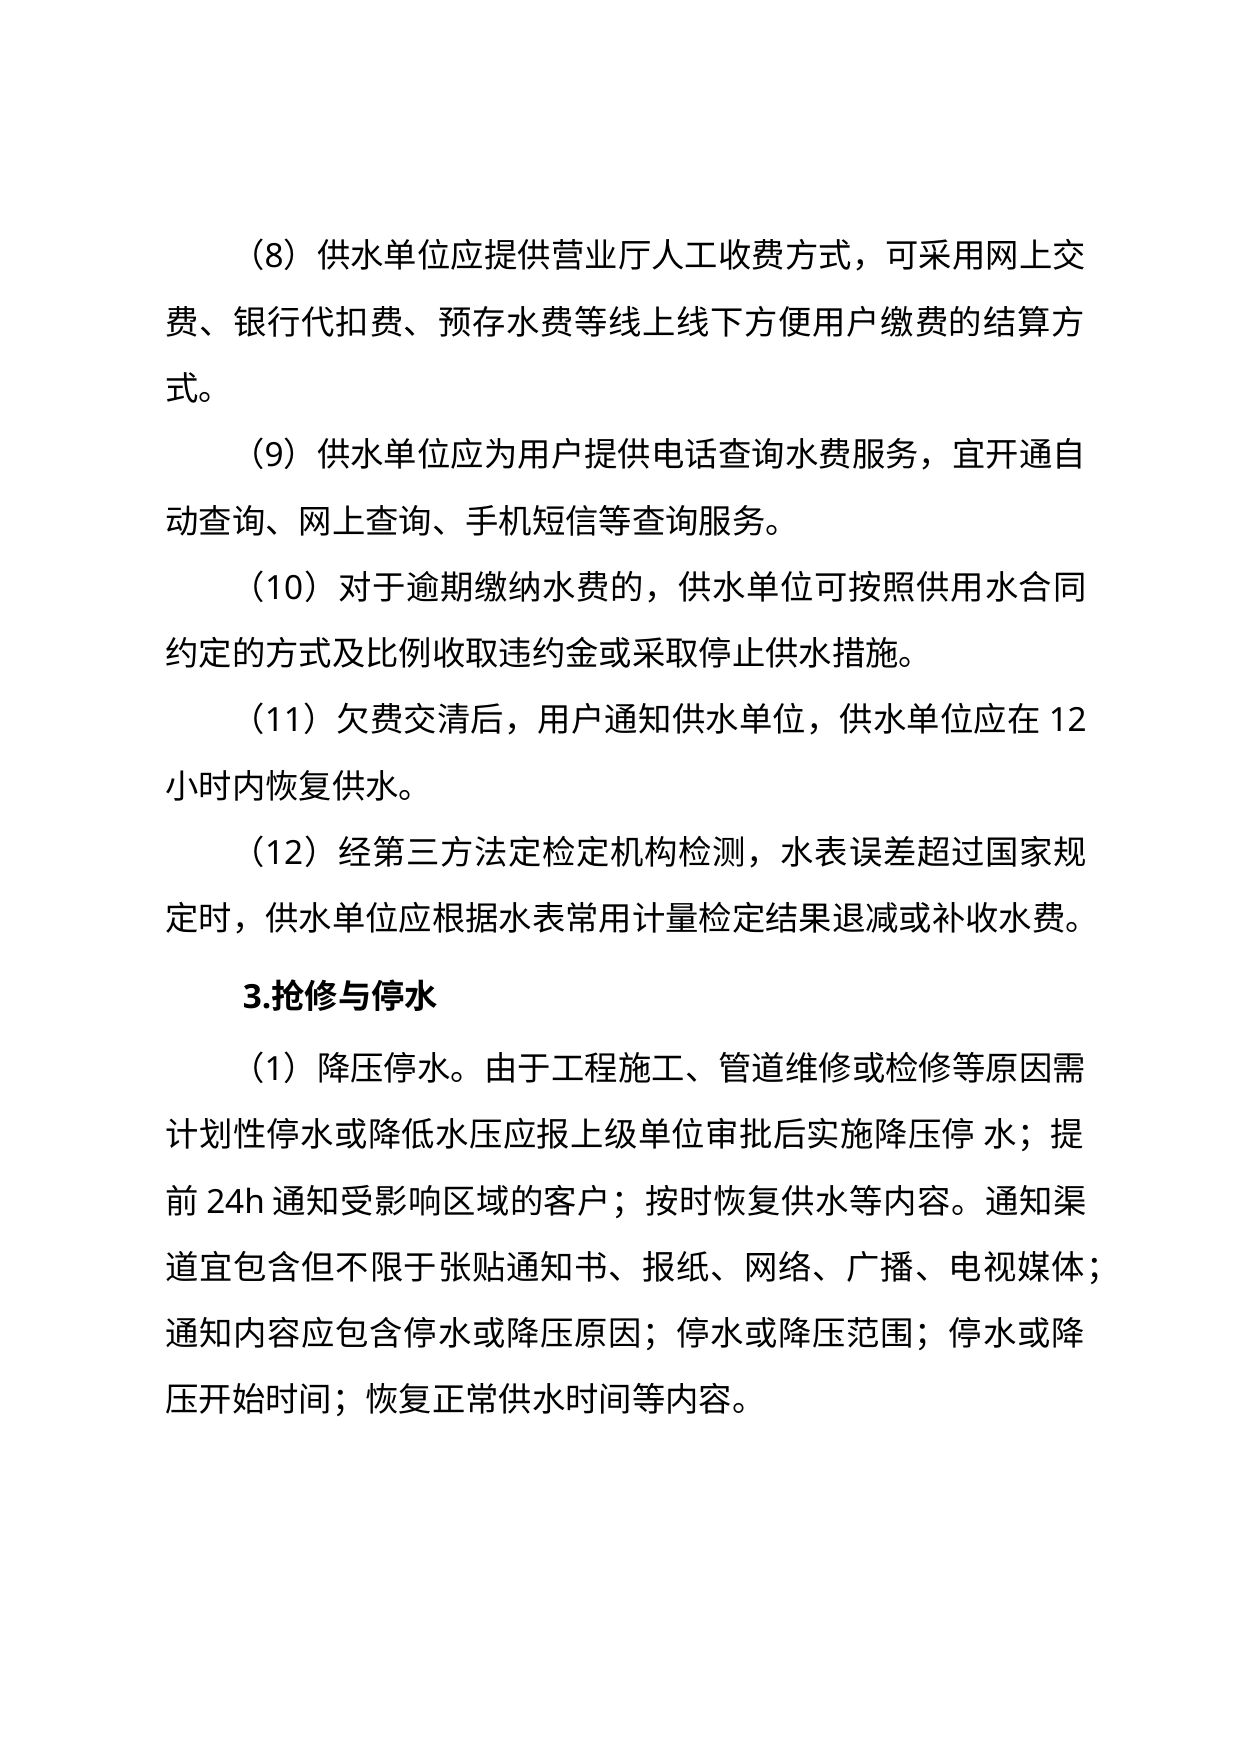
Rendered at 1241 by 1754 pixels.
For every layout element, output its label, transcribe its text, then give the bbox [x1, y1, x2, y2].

text （12）经第三方法定检定机构检测，水表误差超过国家规定时，供水单位应根据水表常用计量检定结果退减或补收水费。 [165, 817, 1087, 949]
text （8）供水单位应提供营业厅人工收费方式，可采用网上交费、银行代扣费、预存水费等线上线下方便用户缴费的结算方式。 [165, 220, 1087, 419]
text （10）对于逾期缴纳水费的，供水单位可按照供用水合同约定的方式及比例收取违约金或采取停止供水措施。 [165, 552, 1087, 684]
text （1）降压停水。由于工程施工、管道维修或检修等原因需计划性停水或降低水压应报上级单位审批后实施降压停 水；提前24h通知受影响区域的客户；按时恢复供水等内容。通知渠道宜包含但不限于张贴通知书、报纸、网络、广播、电视媒体；通知内容应包含停水或降压原因；停水或降压范围；停水或降压开始时间；恢复正常供水时间等内容。 [165, 1033, 1087, 1431]
text 3.抢修与停水 [177, 961, 1075, 1027]
text （11）欠费交清后，用户通知供水单位，供水单位应在12小时内恢复供水。 [165, 684, 1087, 817]
text （9）供水单位应为用户提供电话查询水费服务，宜开通自动查询、网上查询、手机短信等查询服务。 [165, 419, 1087, 552]
